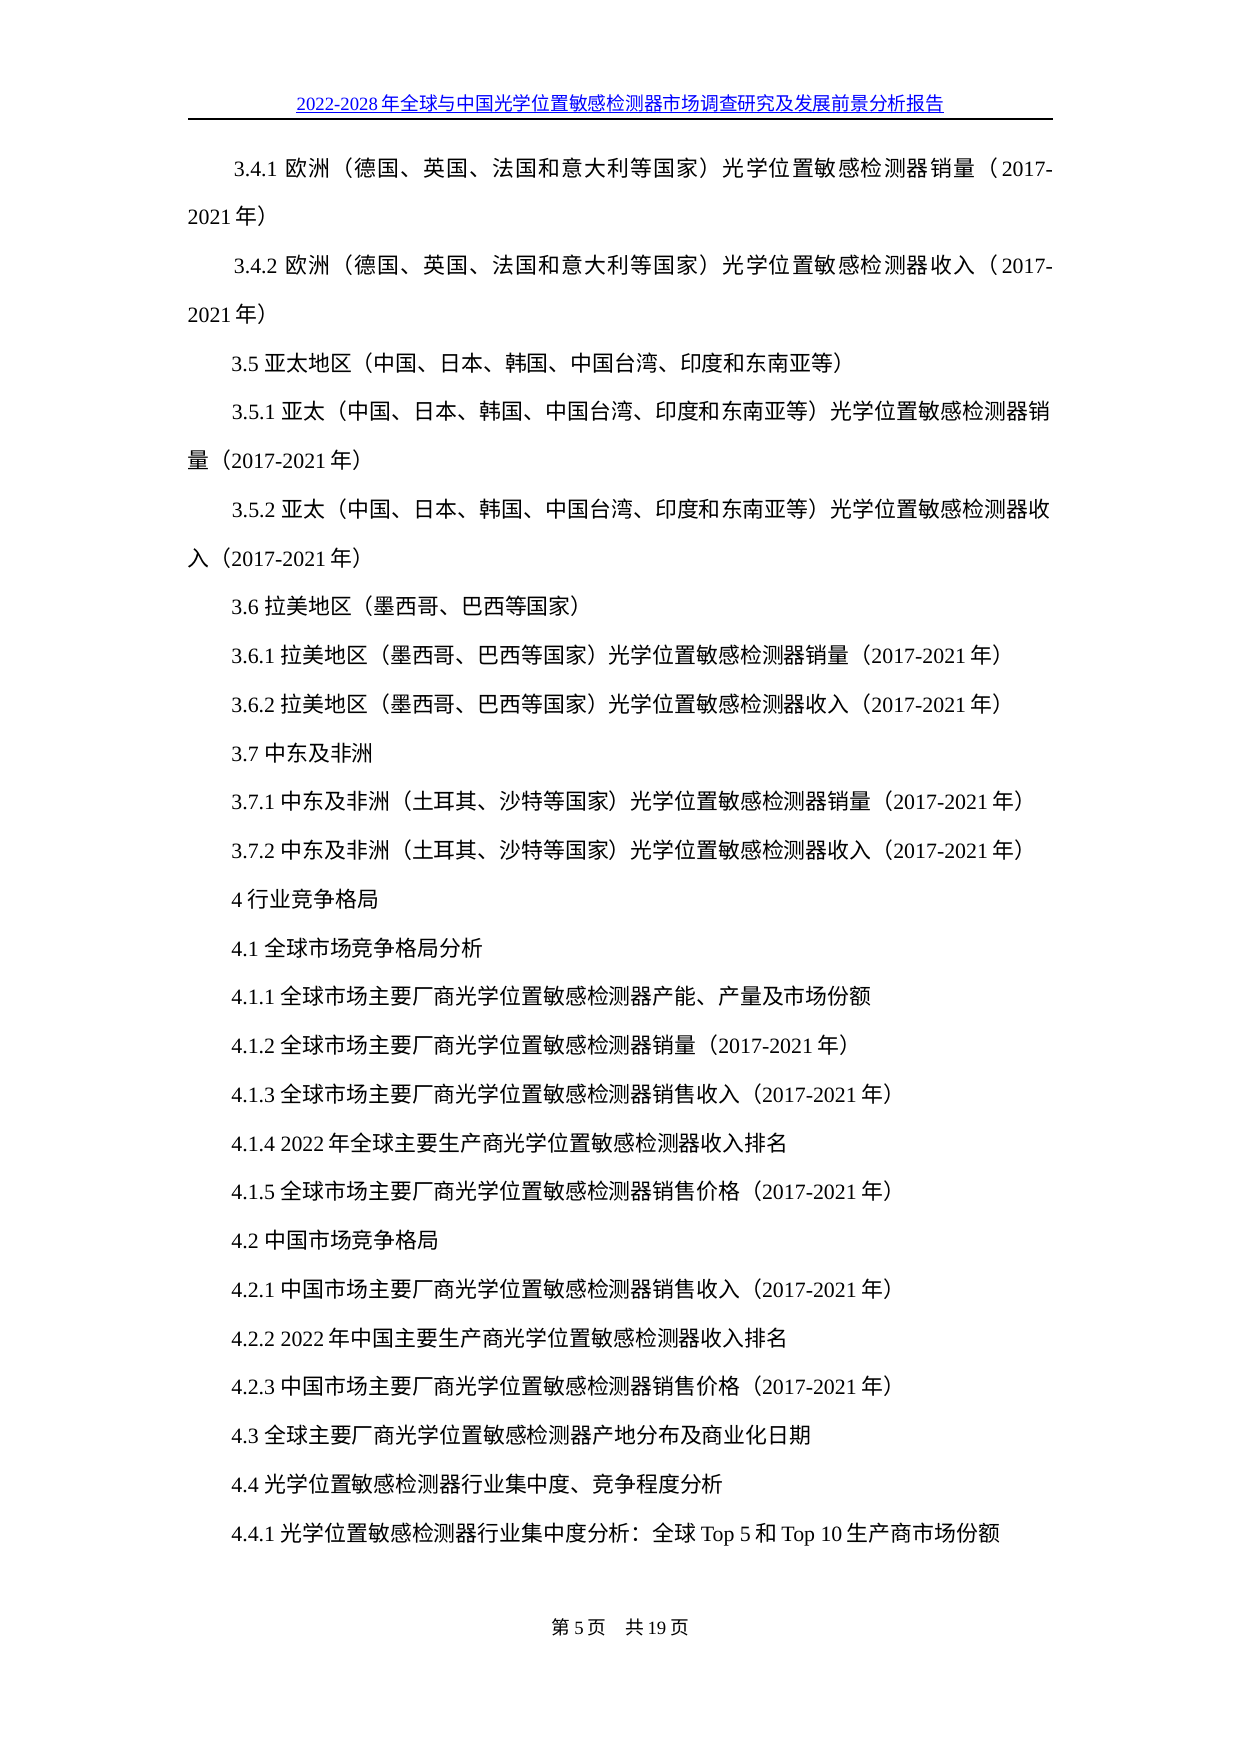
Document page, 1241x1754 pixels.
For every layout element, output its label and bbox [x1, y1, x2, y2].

text [187, 150, 1053, 1548]
